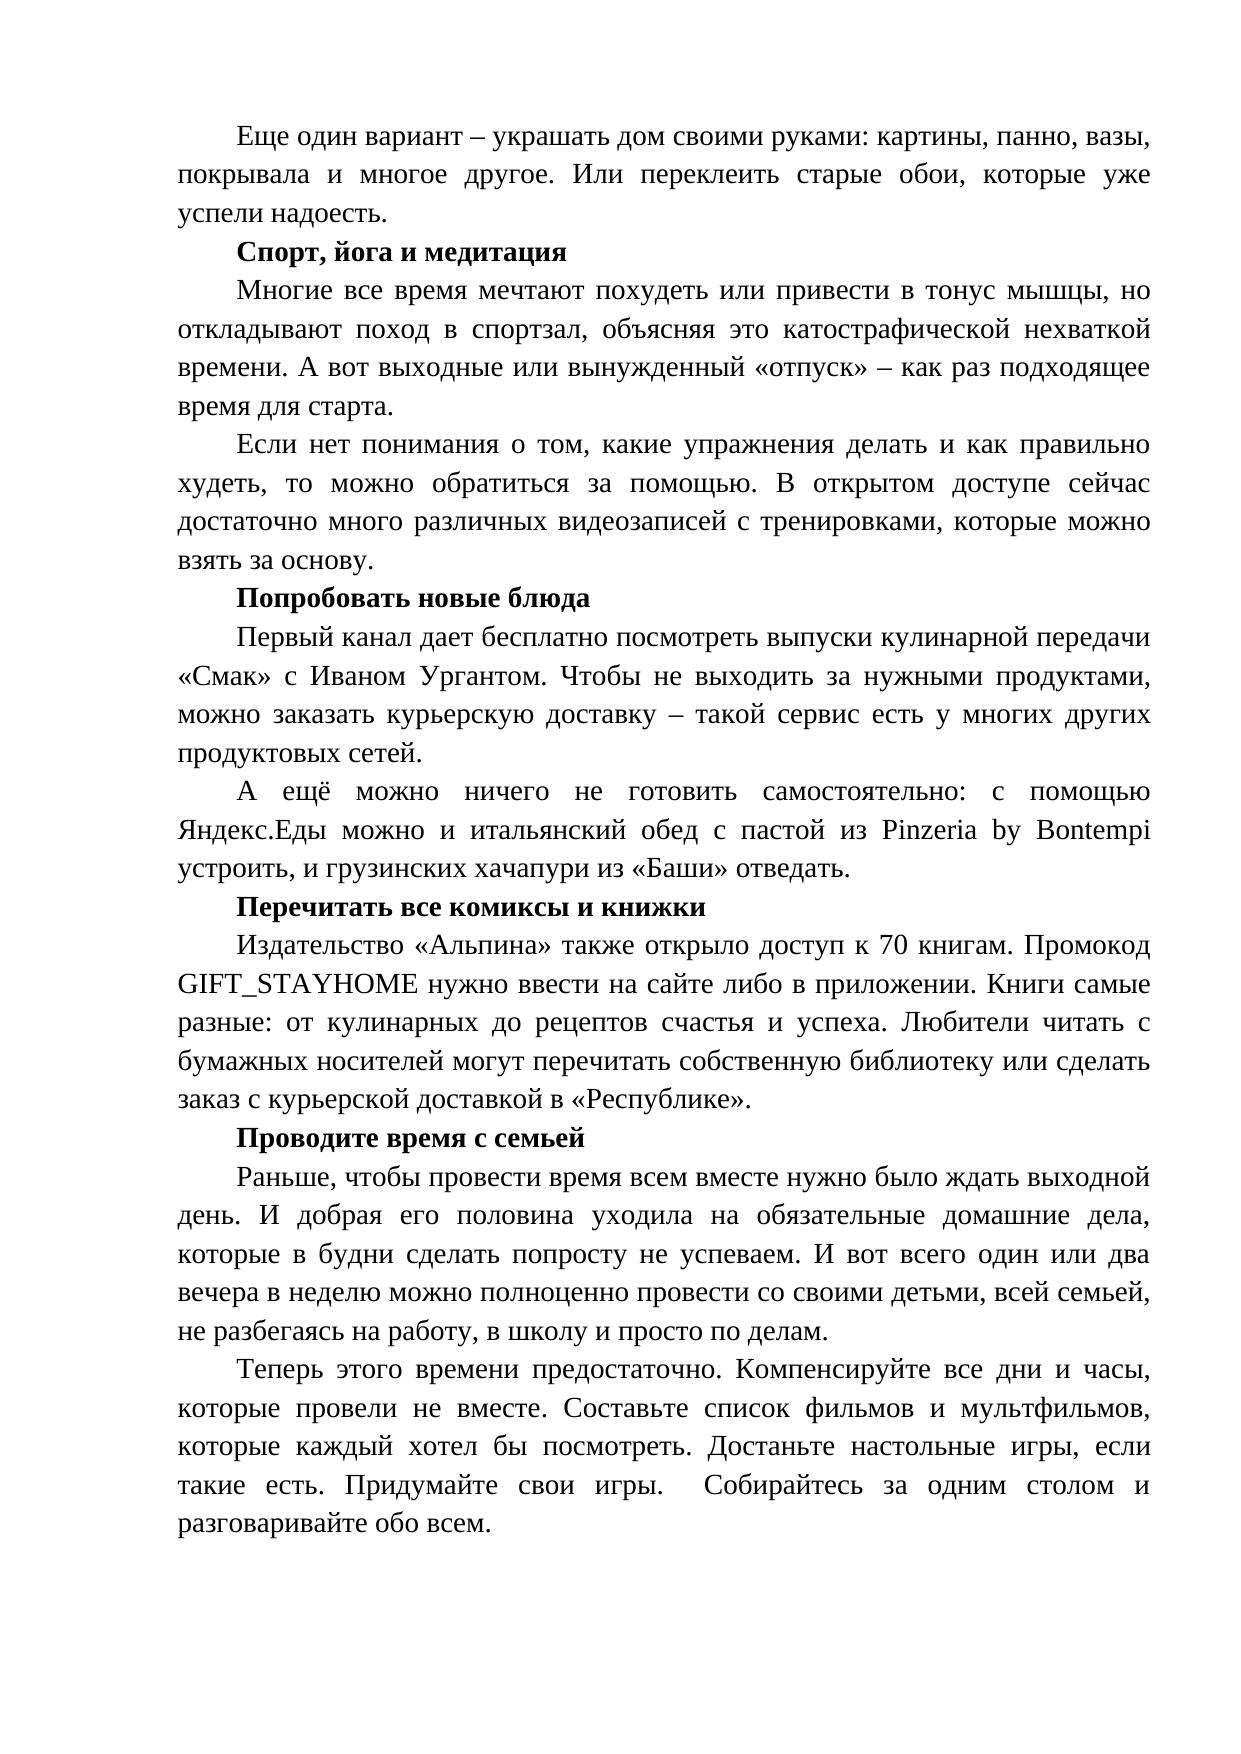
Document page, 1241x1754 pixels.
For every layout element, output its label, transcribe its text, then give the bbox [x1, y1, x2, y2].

list Теперь этого времени предостаточно. Компенсируйте все дни и часы, которые провели не вместе. Составьте список фильмов и мультфильмов, которые каждый хотел бы посмотреть. Достаньте настольные игры, если такие есть. Придумайте свои игры. Собирайтесь за одним столом и разговаривайте обо всем. [177, 1351, 1152, 1539]
list Первый канал дает бесплатно посмотреть выпуски кулинарной передачи «Смак» с Иваном Ургантом. Чтобы не выходить за нужными продуктами, можно заказать курьерскую доставку – такой сервис есть у многих других продуктовых сетей. [177, 619, 1152, 768]
list Издательство «Альпина» также открыло доступ к 70 книгам. Промокод GIFT_STAYHOME нужно ввести на сайте либо в приложении. Книги самые разные: от кулинарных до рецептов счастья и успеха. Любители читать с бумажных носителей могут перечитать собственную библиотеку или сделать заказ с курьерской доставкой в «Республике». [177, 927, 1152, 1115]
list А ещё можно ничего не готовить самостоятельно: с помощью Яндекс.Еды можно и итальянский обед с пастой из Pinzeria by Bontempi устроить, и грузинских хачапури из «Баши» отведать. [177, 773, 1152, 884]
list Перечитать все комиксы и книжки [177, 889, 1152, 922]
list Проводите время с семьей [177, 1120, 1152, 1154]
list Спорт, йога и медитация [177, 234, 1152, 267]
list Еще один вариант – украшать дом своими руками: картины, панно, вазы, покрывала и многое другое. Или переклеить старые обои, которые уже успели надоесть. [177, 118, 1152, 229]
list Попробовать новые блюда [177, 581, 1152, 614]
list Раньше, чтобы провести время всем вместе нужно было ждать выходной день. И добрая его половина уходила на обязательные домашние дела, которые в будни сделать попросту не успеваем. И вот всего один или два вечера в неделю можно полноценно провести со своими детьми, всей семьей, не разбегаясь на работу, в школу и просто по делам. [177, 1159, 1152, 1346]
list Если нет понимания о том, какие упражнения делать и как правильно худеть, то можно обратиться за помощью. В открытом доступе сейчас достаточно много различных видеозаписей с тренировками, которые можно взять за основу. [177, 426, 1152, 576]
list Многие все время мечтают похудеть или привести в тонус мышцы, но откладывают поход в спортзал, объясняя это катострафической нехваткой времени. А вот выходные или вынужденный «отпуск» – как раз подходящее время для старта. [177, 272, 1152, 421]
